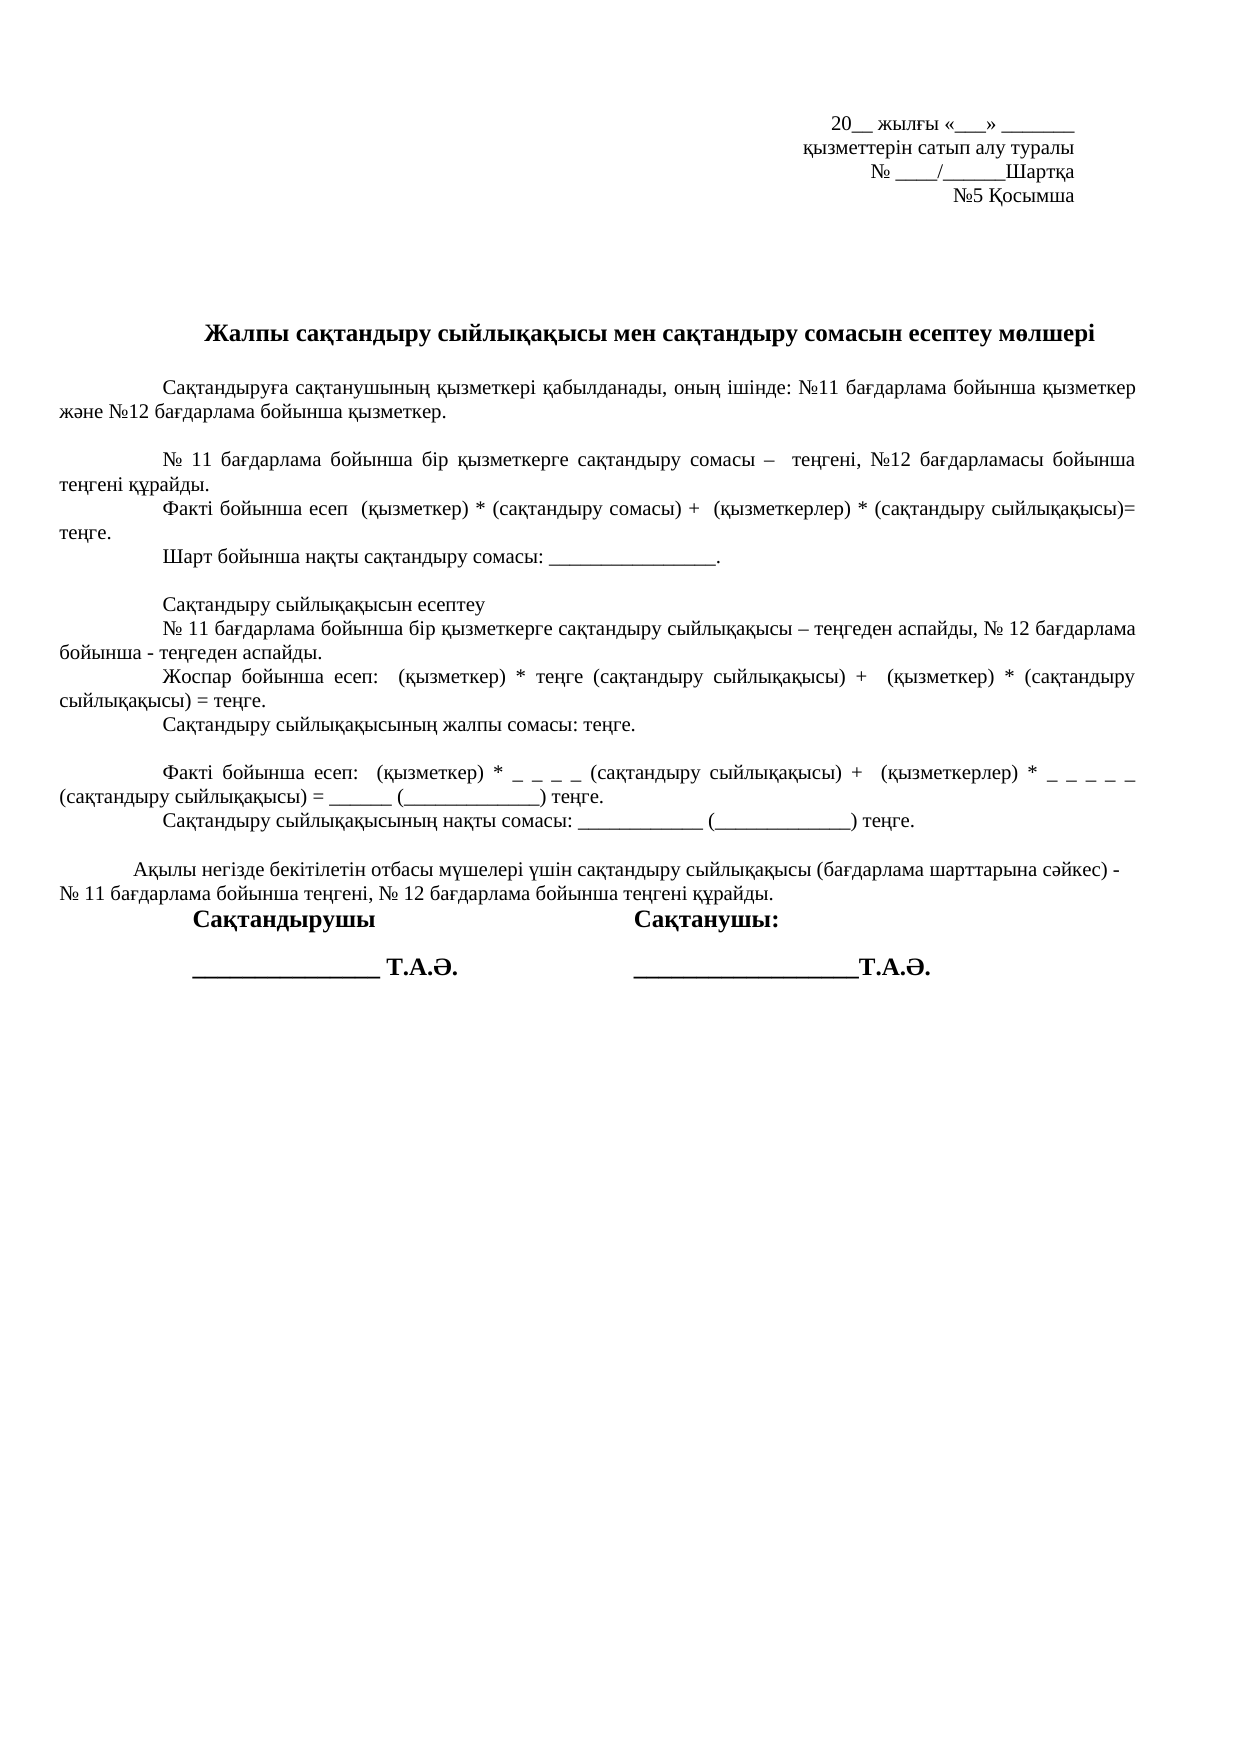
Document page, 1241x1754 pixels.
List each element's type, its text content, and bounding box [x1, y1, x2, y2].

text Сақтандыру сыйлықақысының нақты сомасы: ____________ (_____________) теңге. [59, 808, 1137, 832]
text Ақылы негізде бекітілетін отбасы мүшелері үшін сақтандыру сыйлықақысы (бағдарлама шарттарына сәйкес) - № 11 бағдарлама бойынша теңгені, № 12 бағдарлама бойынша теңгені құрайды. [59, 856, 1137, 904]
text Сақтандыру сыйлықақысының жалпы сомасы: теңге. [59, 712, 1137, 736]
table_header Сақтанушы: [623, 905, 1137, 952]
text № 11 бағдарлама бойынша бір қызметкерге сақтандыру сыйлықақысы – теңгеден аспайды, № 12 бағдарлама бойынша - теңгеден аспайды. [59, 616, 1137, 664]
table_header Сақтандырушы [59, 905, 622, 952]
text Жоспар бойынша есеп: (қызметкер) * теңге (сақтандыру сыйлықақысы) + (қызметкер) * (сақтандыру сыйлықақысы) = теңге. [59, 664, 1137, 712]
text Сақтандыруға сақтанушының қызметкері қабылданады, оның ішінде: №11 бағдарлама бойынша қызметкер және №12 бағдарлама бойынша қызметкер. [59, 375, 1137, 423]
text Сақтандыру сыйлықақысын есептеу [59, 592, 1137, 616]
text № 11 бағдарлама бойынша бір қызметкерге сақтандыру сомасы – теңгені, №12 бағдарламасы бойынша теңгені құрайды. [59, 447, 1137, 496]
text Шарт бойынша нақты сақтандыру сомасы: ________________. [59, 544, 1137, 568]
text Факті бойынша есеп: (қызметкер) * _ _ _ _ (сақтандыру сыйлықақысы) + (қызметкерлер) * _ _ _ _ _ (сақтандыру сыйлықақысы) = ______ (_____________) теңге. [59, 760, 1137, 808]
table_cell _______________ Т.А.Ә. [59, 952, 622, 980]
table_cell __________________Т.А.Ә. [623, 952, 1137, 980]
text Факті бойынша есеп (қызметкер) * (сақтандыру сомасы) + (қызметкерлер) * (сақтандыру сыйлықақысы)= теңге. [59, 496, 1137, 544]
text 20__ жылғы «___» _______ [768, 111, 1074, 135]
text №5 Қосымша [768, 183, 1074, 207]
text Жалпы сақтандыру сыйлықақысы мен сақтандыру сомасын есептеу мөлшері [162, 318, 1137, 346]
text № ____/______Шартқа [768, 159, 1074, 183]
text қызметтерін сатып алу туралы [768, 135, 1074, 159]
